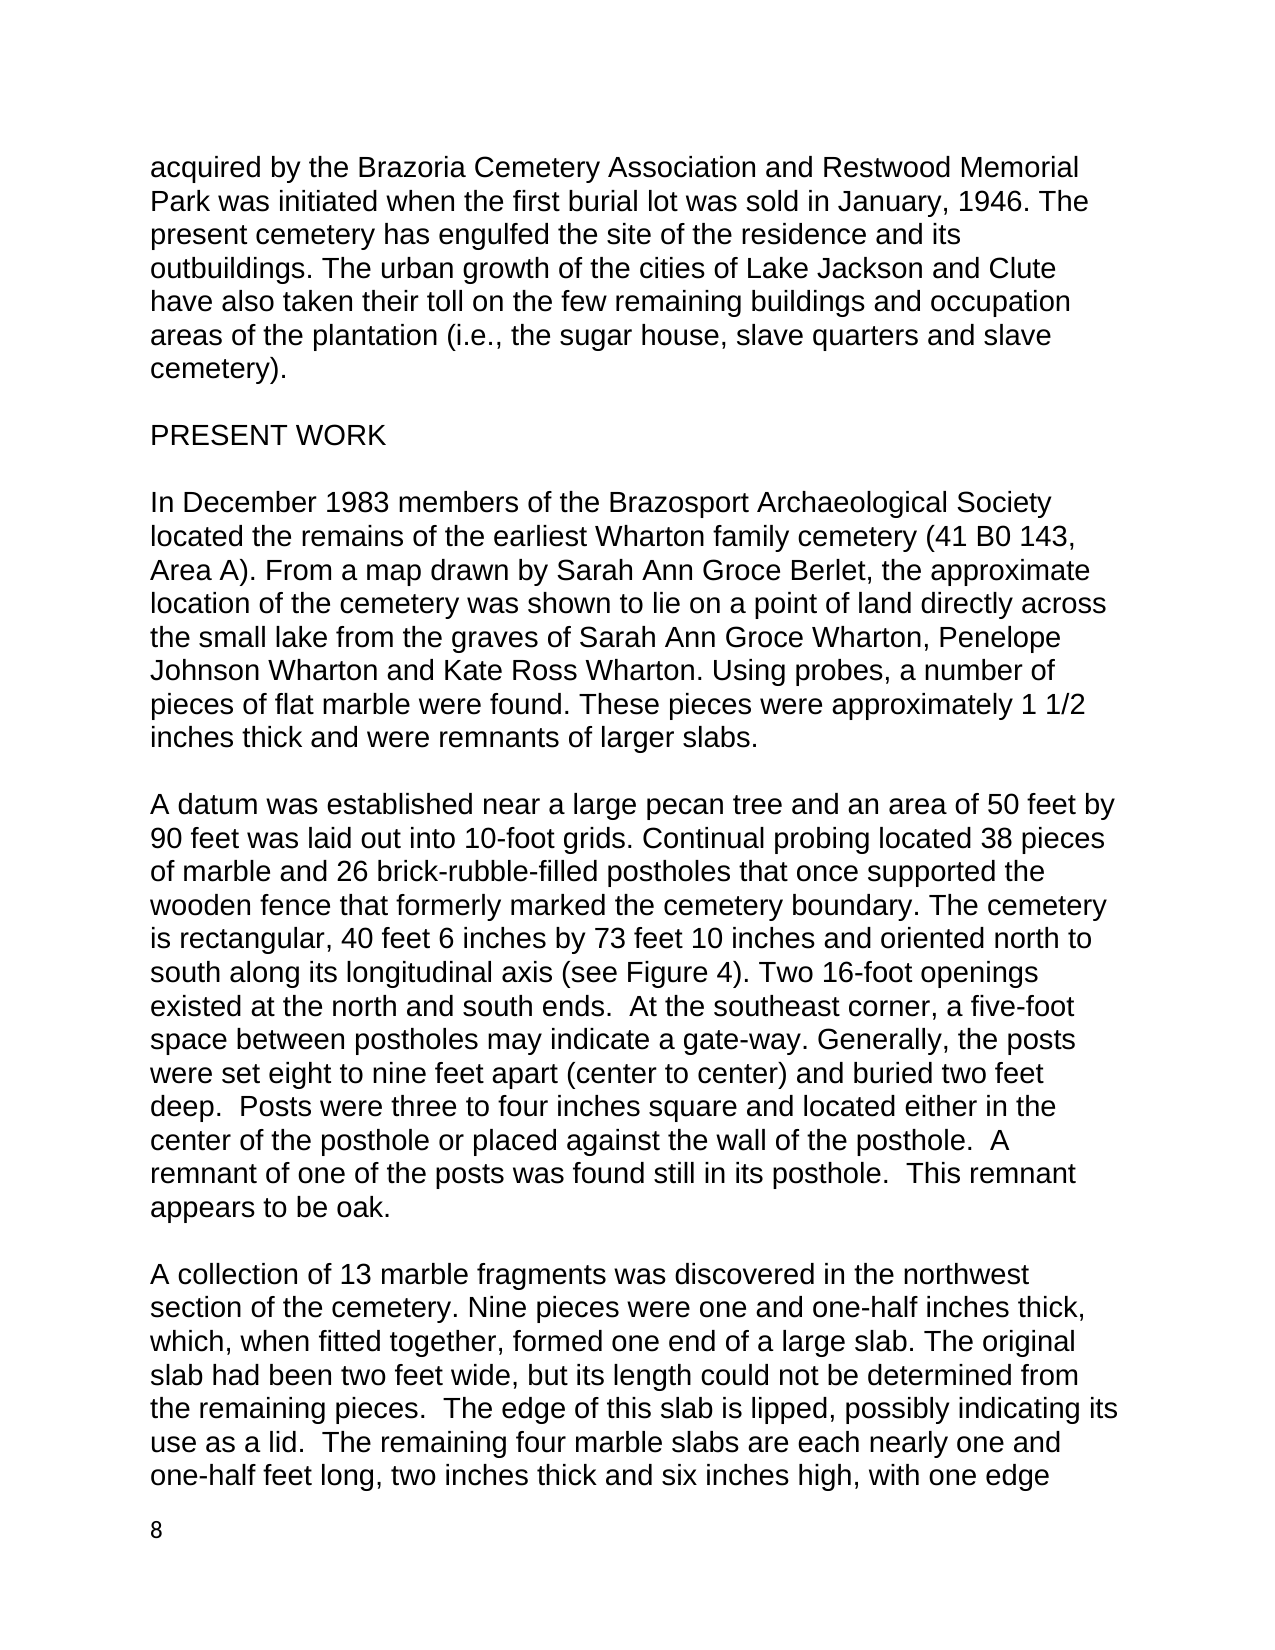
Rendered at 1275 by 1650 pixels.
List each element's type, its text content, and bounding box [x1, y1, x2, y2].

text In December 1983 members of the Brazosport Archaeological Society located the remains of the earliest Wharton family cemetery (41 B0 143, Area A). From a map drawn by Sarah Ann Groce Berlet, the approximate location of the cemetery was shown to lie on a point of land directly across the small lake from the graves of Sarah Ann Groce Wharton, Penelope Johnson Wharton and Kate Ross Wharton. Using probes, a number of pieces of flat marble were found. These pieces were approximately 1 1/2 inches thick and were remnants of larger slabs. [150, 485, 1125, 754]
text PRESENT WORK [150, 418, 1125, 452]
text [150, 150, 1125, 385]
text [150, 1257, 1125, 1492]
text A datum was established near a large pecan tree and an area of 50 feet by 90 feet was laid out into 10-foot grids. Continual probing located 38 pieces of marble and 26 brick-rubble-filled postholes that once supported the wooden fence that formerly marked the cemetery boundary. The cemetery is rectangular, 40 feet 6 inches by 73 feet 10 inches and oriented north to south along its longitudinal axis (see Figure 4). Two 16-foot openings existed at the north and south ends. At the southeast corner, a five-foot space between postholes may indicate a gate-way. Generally, the posts were set eight to nine feet apart (center to center) and buried two feet deep. Posts were three to four inches square and located either in the center of the posthole or placed against the wall of the posthole. A remnant of one of the posts was found still in its posthole. This remnant appears to be oak. [150, 787, 1125, 1223]
